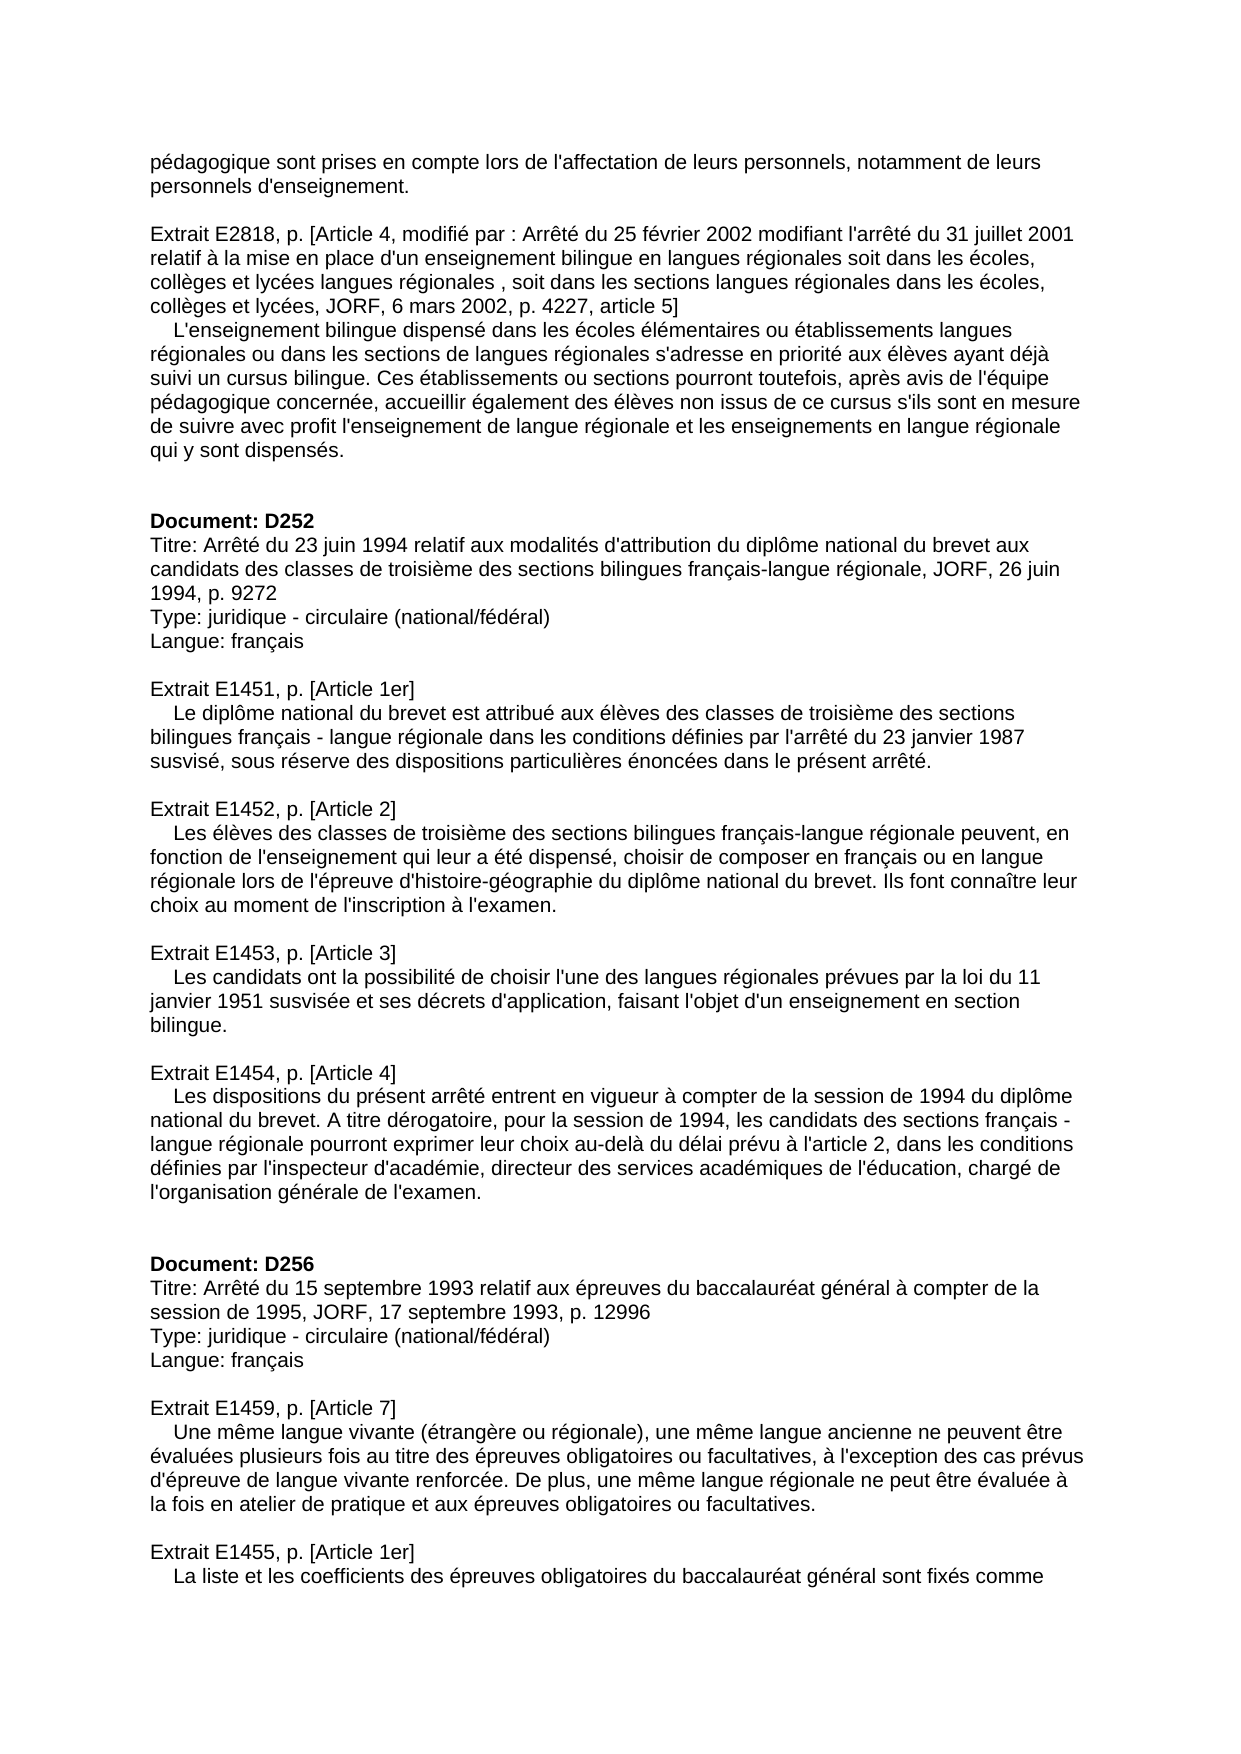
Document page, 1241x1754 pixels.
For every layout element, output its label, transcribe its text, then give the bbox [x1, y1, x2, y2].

text Les élèves des classes de troisième des sections bilingues français-langue régionale peuvent, en fonction de l'enseignement qui leur a été dispensé, choisir de composer en français ou en langue régionale lors de l'épreuve d'histoire-géographie du diplôme national du brevet. Ils font connaître leur choix au moment de l'inscription à l'examen. [150, 821, 1090, 917]
text Langue: français [150, 629, 1090, 653]
text Le diplôme national du brevet est attribué aux élèves des classes de troisième des sections bilingues français - langue régionale dans les conditions définies par l'arrêté du 23 janvier 1987 susvisé, sous réserve des dispositions particulières énoncées dans le présent arrêté. [150, 701, 1090, 773]
text Extrait E1453, p. [Article 3] [150, 941, 1090, 964]
text Extrait E1452, p. [Article 2] [150, 797, 1090, 821]
text Une même langue vivante (étrangère ou régionale), une même langue ancienne ne peuvent être évaluées plusieurs fois au titre des épreuves obligatoires ou facultatives, à l'exception des cas prévus d'épreuve de langue vivante renforcée. De plus, une même langue régionale ne peut être évaluée à la fois en atelier de pratique et aux épreuves obligatoires ou facultatives. [150, 1420, 1090, 1516]
text Titre: Arrêté du 23 juin 1994 relatif aux modalités d'attribution du diplôme national du brevet aux candidats des classes de troisième des sections bilingues français-langue régionale, JORF, 26 juin 1994, p. 9272 [150, 533, 1090, 605]
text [150, 150, 1090, 198]
text Les dispositions du présent arrêté entrent en vigueur à compter de la session de 1994 du diplôme national du brevet. A titre dérogatoire, pour la session de 1994, les candidats des sections français - langue régionale pourront exprimer leur choix au-delà du délai prévu à l'article 2, dans les conditions définies par l'inspecteur d'académie, directeur des services académiques de l'éducation, chargé de l'organisation générale de l'examen. [150, 1084, 1090, 1204]
text Extrait E1459, p. [Article 7] [150, 1396, 1090, 1420]
text L'enseignement bilingue dispensé dans les écoles élémentaires ou établissements langues régionales ou dans les sections de langues régionales s'adresse en priorité aux élèves ayant déjà suivi un cursus bilingue. Ces établissements ou sections pourront toutefois, après avis de l'équipe pédagogique concernée, accueillir également des élèves non issus de ce cursus s'ils sont en mesure de suivre avec profit l'enseignement de langue régionale et les enseignements en langue régionale qui y sont dispensés. [150, 318, 1090, 461]
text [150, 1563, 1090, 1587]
text Langue: français [150, 1348, 1090, 1372]
text Extrait E1454, p. [Article 4] [150, 1060, 1090, 1084]
text Extrait E2818, p. [Article 4, modifié par : Arrêté du 25 février 2002 modifiant l'arrêté du 31 juillet 2001 relatif à la mise en place d'un enseignement bilingue en langues régionales soit dans les écoles, collèges et lycées langues régionales , soit dans les sections langues régionales dans les écoles, collèges et lycées, JORF, 6 mars 2002, p. 4227, article 5] [150, 222, 1090, 318]
text Extrait E1455, p. [Article 1er] [150, 1539, 1090, 1563]
text Document: D256 [150, 1252, 1090, 1276]
text Document: D252 [150, 509, 1090, 533]
text Type: juridique - circulaire (national/fédéral) [150, 605, 1090, 629]
text Les candidats ont la possibilité de choisir l'une des langues régionales prévues par la loi du 11 janvier 1951 susvisée et ses décrets d'application, faisant l'objet d'un enseignement en section bilingue. [150, 964, 1090, 1036]
text Extrait E1451, p. [Article 1er] [150, 677, 1090, 701]
text Titre: Arrêté du 15 septembre 1993 relatif aux épreuves du baccalauréat général à compter de la session de 1995, JORF, 17 septembre 1993, p. 12996 [150, 1276, 1090, 1324]
text Type: juridique - circulaire (national/fédéral) [150, 1324, 1090, 1348]
